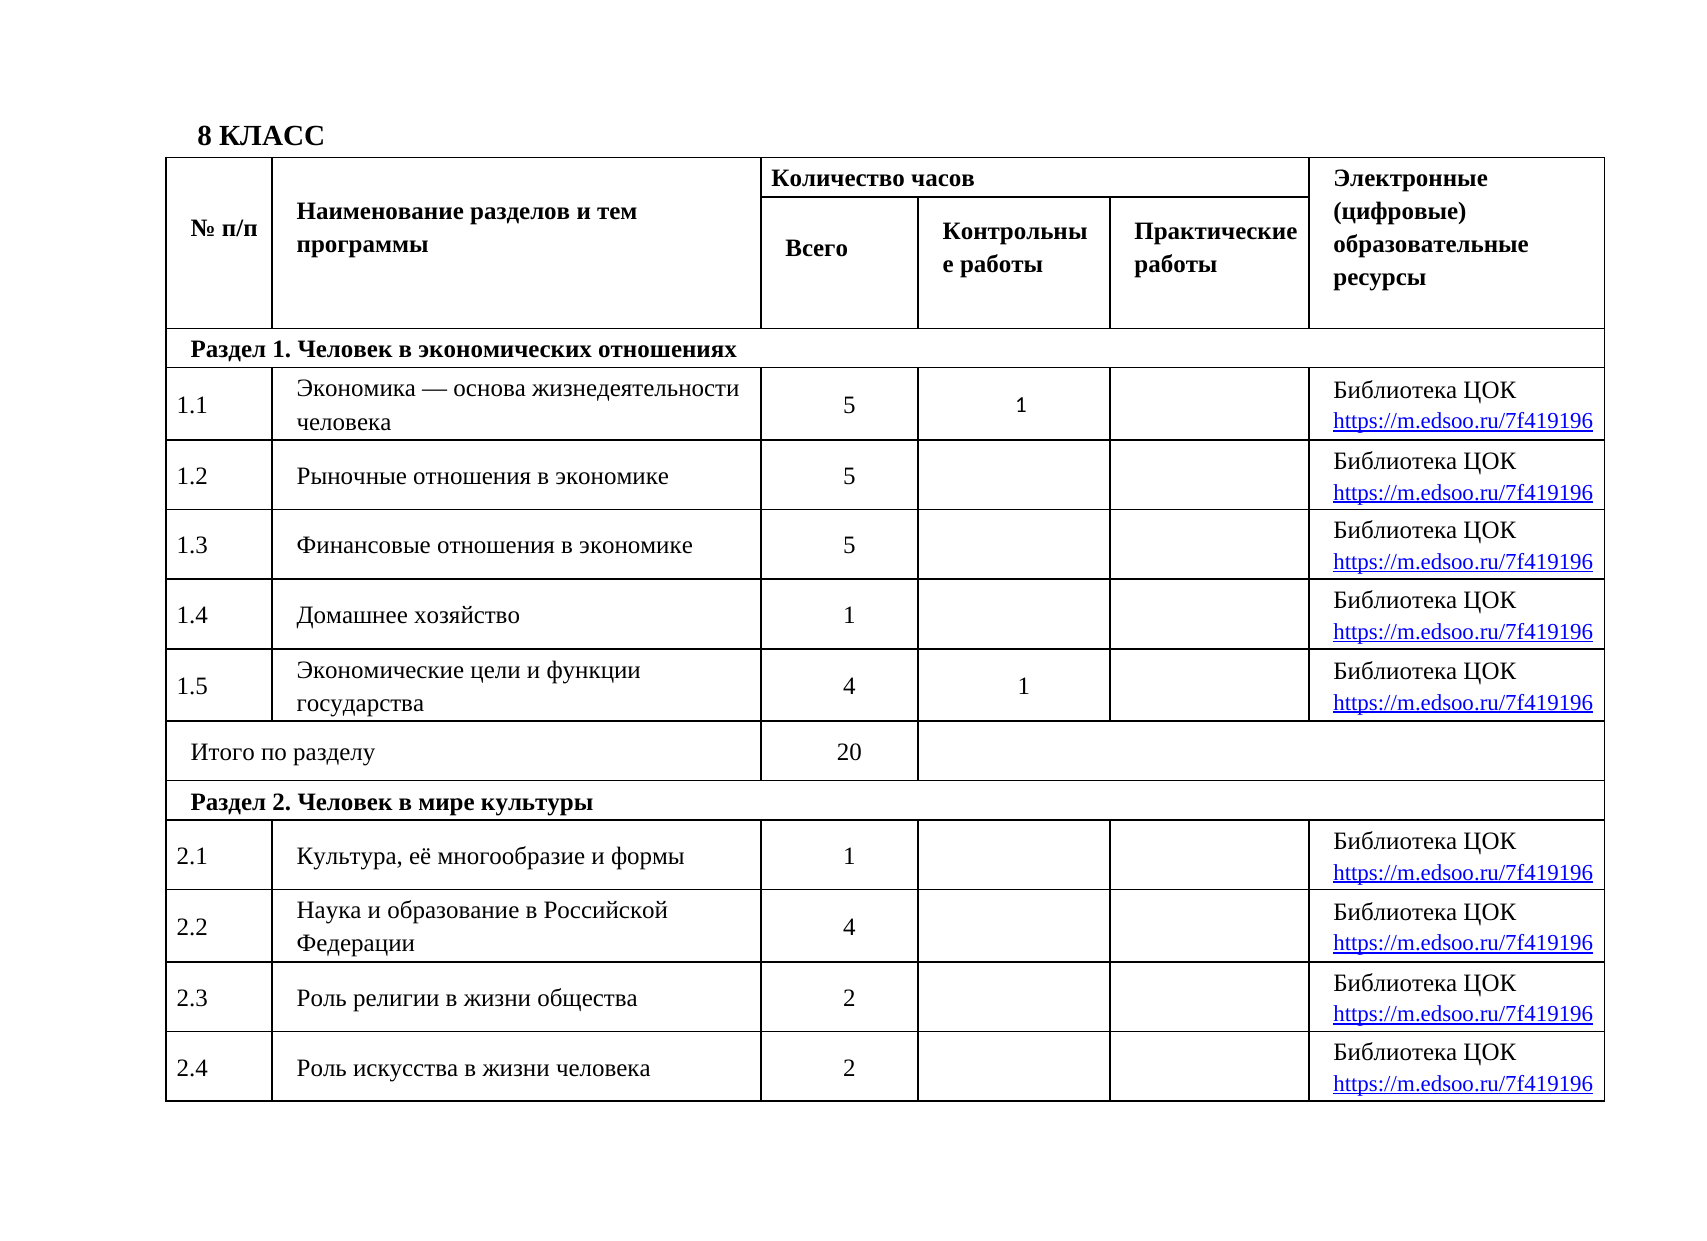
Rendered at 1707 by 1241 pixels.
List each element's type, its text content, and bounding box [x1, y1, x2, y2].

table_cell 2 [762, 963, 917, 1031]
table_cell 4 [762, 890, 917, 961]
table_cell [1111, 580, 1308, 648]
table_cell [1111, 650, 1308, 720]
table_cell Библиотека ЦОК https://m.edsoo.ru/7f419196 [1310, 821, 1604, 889]
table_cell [1310, 963, 1604, 1031]
table_cell 2.4 [167, 1032, 271, 1100]
table_cell 1 [919, 368, 1109, 439]
table_cell Наука и образование в Российской Федерации [273, 890, 760, 961]
table_cell Домашнее хозяйство [273, 580, 760, 648]
table_cell Раздел 1. Человек в экономических отношениях [167, 329, 1604, 367]
table_header Электронные (цифровые) образовательные ресурсы [1310, 158, 1604, 327]
table_cell 2.2 [167, 890, 271, 961]
table_cell [919, 722, 1604, 780]
table_cell Экономические цели и функции государства [273, 650, 760, 720]
table_cell 1 [762, 580, 917, 648]
table_header Наименование разделов и тем программы [273, 158, 760, 327]
table_cell Контрольные работы [919, 198, 1109, 327]
table_cell 1.2 [167, 441, 271, 509]
table_cell Библиотека ЦОК https://m.edsoo.ru/7f419196 [1310, 650, 1604, 720]
table_cell Культура, её многообразие и формы [273, 821, 760, 889]
table_cell Практические работы [1111, 198, 1308, 327]
table_cell 20 [762, 722, 917, 780]
table_cell 1.1 [167, 368, 271, 439]
table_cell Библиотека ЦОК https://m.edsoo.ru/7f419196 [1310, 368, 1604, 439]
table_cell Экономика — основа жизнедеятельности человека [273, 368, 760, 439]
table_cell [1111, 1032, 1308, 1100]
table_cell Библиотека ЦОК https://m.edsoo.ru/7f419196 [1310, 890, 1604, 961]
table_cell [1111, 441, 1308, 509]
table_cell Библиотека ЦОК https://m.edsoo.ru/7f419196 [1310, 580, 1604, 648]
table_cell [1111, 368, 1308, 439]
table_cell 4 [762, 650, 917, 720]
table_cell Финансовые отношения в экономике [273, 510, 760, 578]
table_cell 5 [762, 441, 917, 509]
table_cell [919, 963, 1109, 1031]
table_cell 1 [919, 650, 1109, 720]
table_cell [919, 1032, 1109, 1100]
table_cell 5 [762, 368, 917, 439]
table_cell [919, 821, 1109, 889]
table_cell [1111, 821, 1308, 889]
table_cell [919, 510, 1109, 578]
table_cell 2 [762, 1032, 917, 1100]
table_header № п/п [167, 158, 271, 327]
table_cell 1 [762, 821, 917, 889]
table_cell 5 [762, 510, 917, 578]
table_cell 1.5 [167, 650, 271, 720]
table_cell Рыночные отношения в экономике [273, 441, 760, 509]
table_cell Раздел 2. Человек в мире культуры [167, 781, 1604, 819]
table_cell [919, 890, 1109, 961]
table_cell Роль искусства в жизни человека [273, 1032, 760, 1100]
table_cell Всего [762, 198, 917, 327]
table_cell Библиотека ЦОК https://m.edsoo.ru/7f419196 [1310, 441, 1604, 509]
table_cell Итого по разделу [167, 722, 760, 780]
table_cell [1310, 1032, 1604, 1100]
table_cell [919, 580, 1109, 648]
table_cell Роль религии в жизни общества [273, 963, 760, 1031]
table_cell 2.1 [167, 821, 271, 889]
table_cell [1111, 963, 1308, 1031]
text 8 КЛАСС [190, 118, 1618, 152]
table_cell [919, 441, 1109, 509]
table_cell [1111, 890, 1308, 961]
table_cell 2.3 [167, 963, 271, 1031]
table_header Количество часов [762, 158, 1308, 196]
table_cell 1.3 [167, 510, 271, 578]
table_cell Библиотека ЦОК https://m.edsoo.ru/7f419196 [1310, 510, 1604, 578]
table_cell 1.4 [167, 580, 271, 648]
table_cell [1111, 510, 1308, 578]
